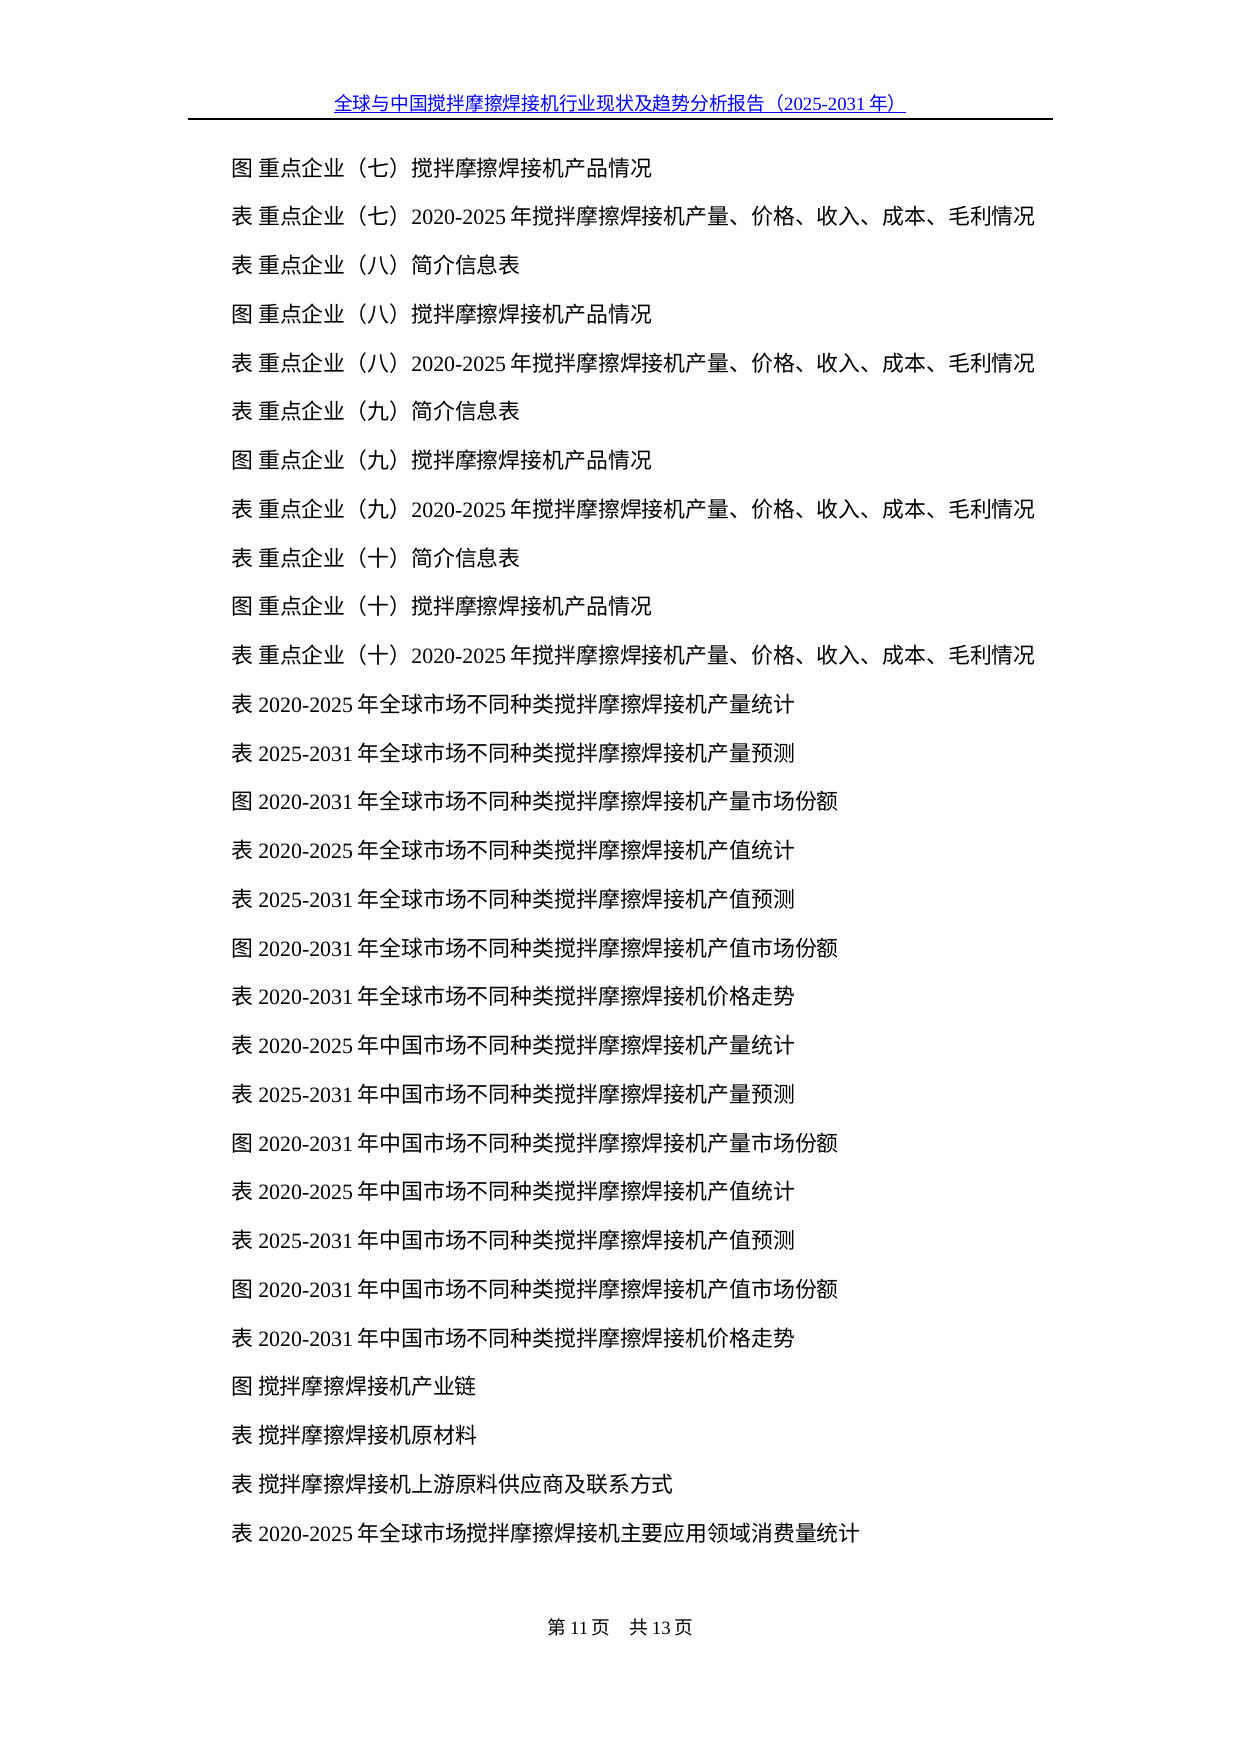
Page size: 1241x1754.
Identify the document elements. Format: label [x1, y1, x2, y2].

text [187, 150, 1053, 1548]
